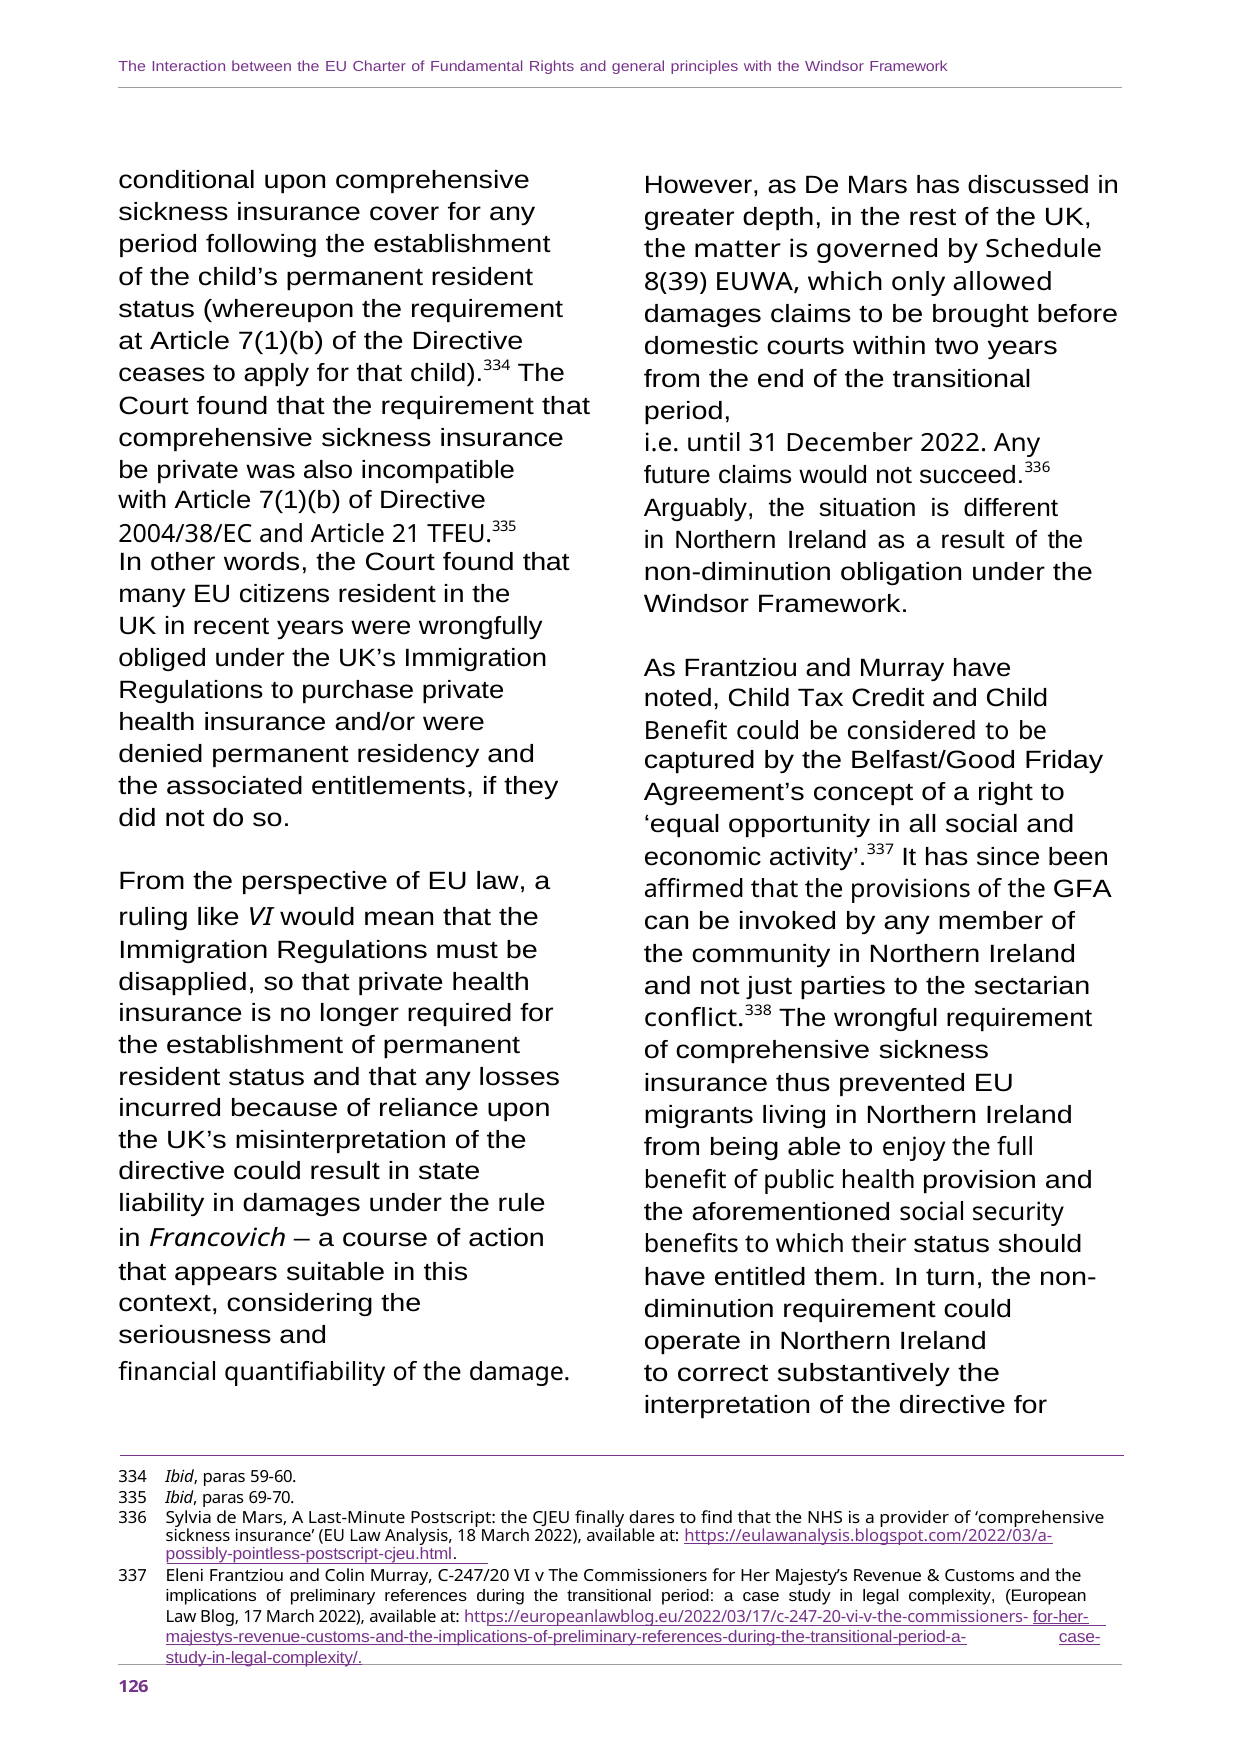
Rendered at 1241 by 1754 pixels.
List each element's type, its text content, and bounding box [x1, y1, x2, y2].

text non-diminution obligation under the Windsor Framework. [643, 557, 1101, 618]
text Agreement’s concept of a right to ‘equal opportunity in all social and economic activity’.337 It has since been affirmed that the provisions of the GFA can be invoked by any member of the community in Northern Ireland and not just parties to the sectarian conflict.338 The wrongful requirement of comprehensive sickness insurance thus prevented EU migrants living in Northern Ireland from being able to enjoy the full benefit of public health provision and the aforementioned social security benefits to which their status should have entitled them. In turn, the non-diminution requirement could operate in Northern Ireland [643, 775, 1117, 1356]
text conditional upon comprehensive sickness insurance cover for any period following the establishment of the child’s permanent resident status (whereupon the requirement at Article 7(1)(b) of the Directive ceases to apply for that child).334 The [118, 162, 576, 388]
text health insurance and/or were denied permanent residency and the associated entitlements, if they did not do so. [118, 707, 571, 832]
text From the perspective of EU law, a ruling like VI would mean that the Immigration Regulations must be disapplied, so that private health insurance is no longer required for the establishment of permanent resident status and that any losses incurred because of reliance upon the UK’s misinterpretation of the directive could result in state liability in damages under the rule in Francovich – a course of action that appears suitable in this context, considering the seriousness and [118, 866, 568, 1349]
list Ibid, paras 69-70. [118, 1487, 1134, 1508]
list Eleni Frantziou and Colin Murray, C-247/20 VI v The Commissioners for Her Majesty’s Revenue & Customs and the implications of preliminary references during the transitional period: a case study in legal complexity, (European Law Blog, 17 March 2022), available at: https://europeanlawblog.eu/2022/03/17/c-247-20-vi-v-the-commissioners- for-her-majestys-revenue-customs-and-the-implications-of-preliminary-references-during-the-transitional-period-a- case-study-in-legal-complexity/. [118, 1565, 1121, 1667]
text In other words, the Court found that [118, 551, 597, 576]
text be private was also incompatible with Article 7(1)(b) of Directive 2004/38/EC and Article 21 TFEU.335 [118, 455, 562, 549]
text Court found that the requirement that comprehensive sickness insurance [118, 391, 597, 451]
text However, as De Mars has discussed in greater depth, in the rest of the UK, the matter is governed by Schedule 8(39) EUWA, which only allowed damages claims to be brought before domestic courts within two years from the end of the transitional period, [643, 167, 1122, 426]
text i.e. until 31 December 2022. Any future claims would not succeed.336 Arguably, the situation is different in Northern Ireland as a result of the [643, 426, 1091, 555]
text captured by the Belfast/Good Friday [643, 749, 1134, 774]
text to correct substantively the interpretation of the directive for [643, 1358, 1101, 1419]
list Sylvia de Mars, A Last-Minute Postscript: the CJEU finally dares to find that the NHS is a provider of ‘comprehensive sickness insurance’ (EU Law Analysis, 18 March 2022), available at: https://eulawanalysis.blogspot.com/2022/03/a- possibly-pointless-postscript-cjeu.html. [118, 1508, 1122, 1563]
text As Frantziou and Murray have noted, Child Tax Credit and Child Benefit could be considered to be [643, 652, 1078, 747]
text financial quantifiability of the damage. [118, 1351, 597, 1387]
list Ibid, paras 59-60. [118, 1463, 1134, 1487]
text many EU citizens resident in the UK in recent years were wrongfully obliged under the UK’s Immigration Regulations to purchase private [118, 579, 551, 704]
